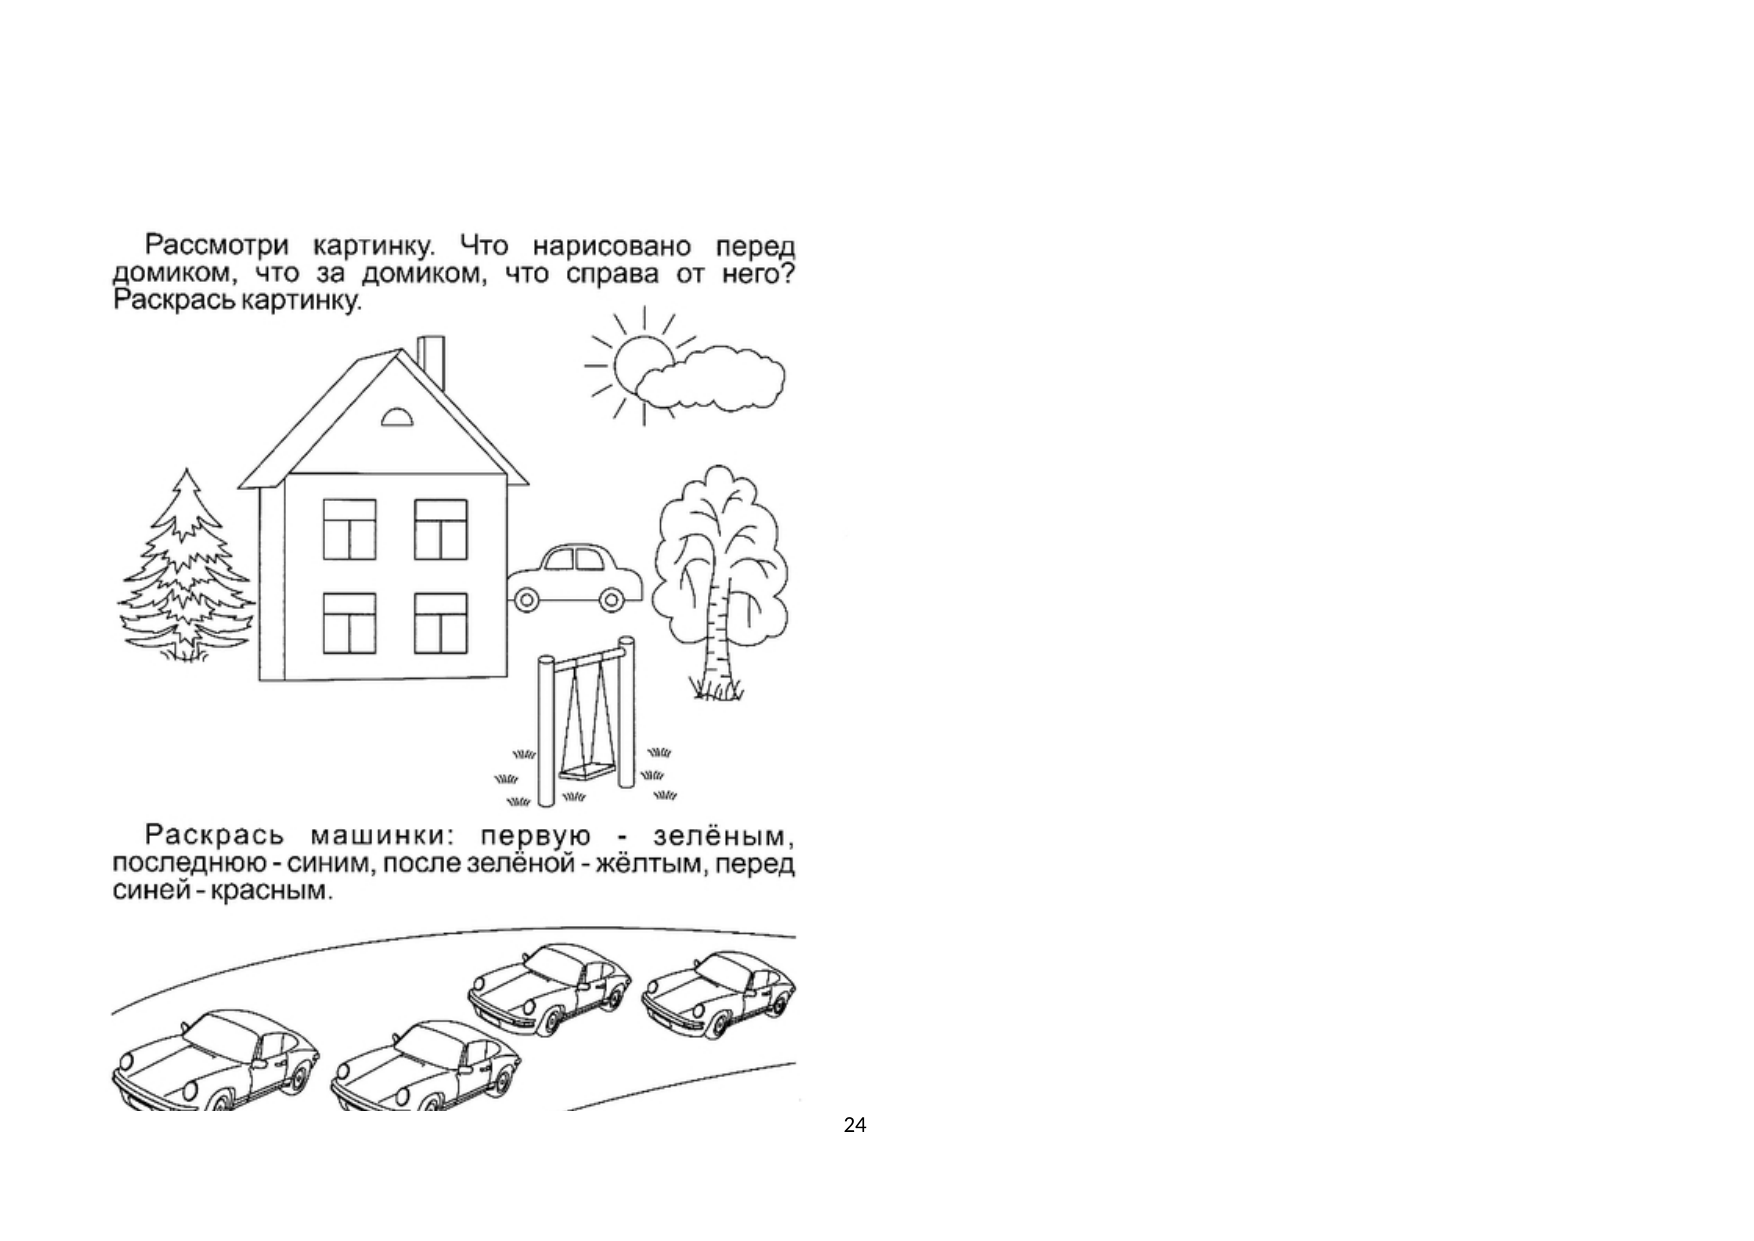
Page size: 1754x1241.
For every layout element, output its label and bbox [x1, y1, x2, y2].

picture [73, 177, 851, 1111]
